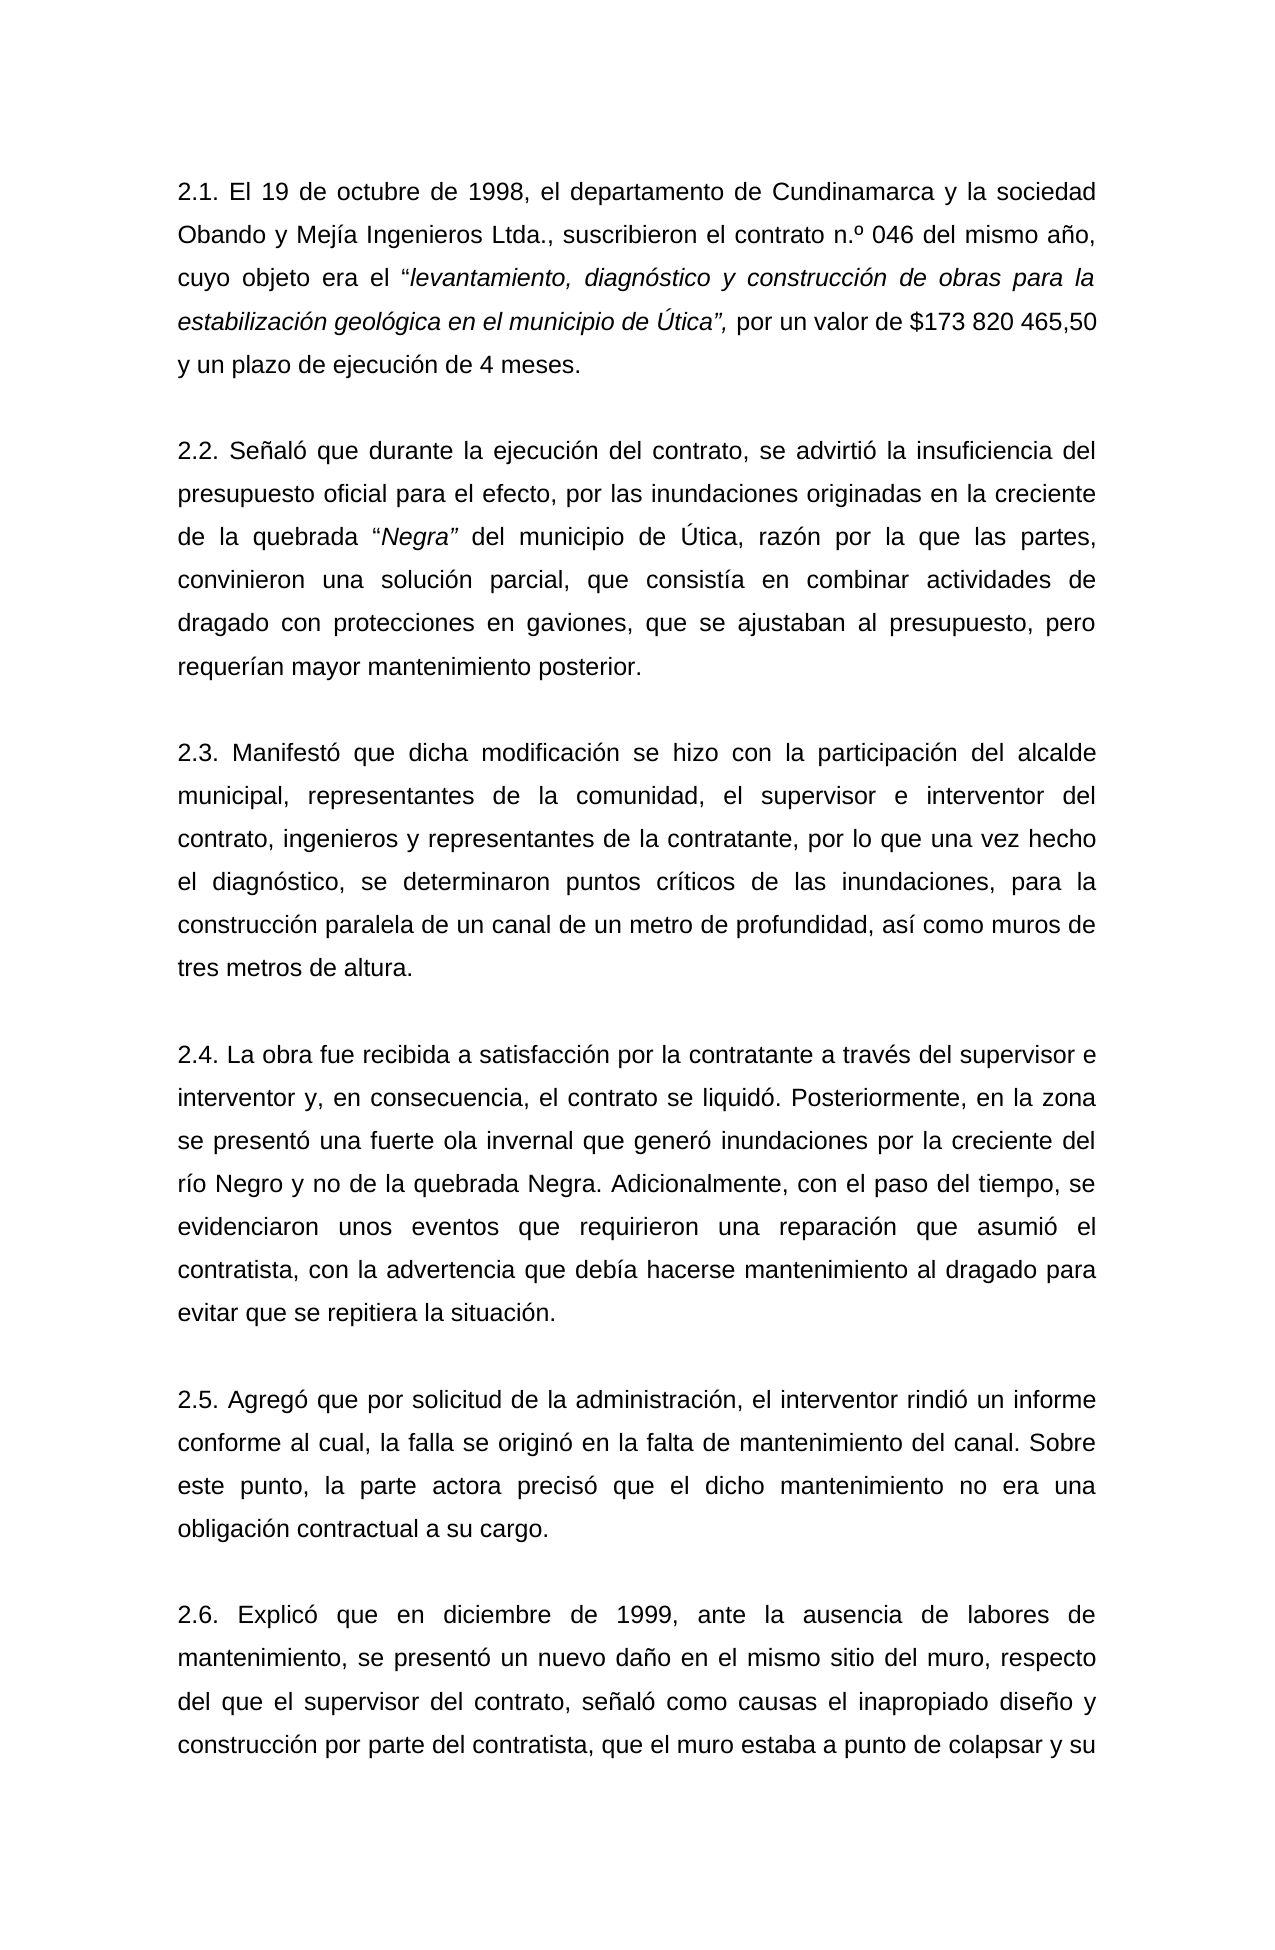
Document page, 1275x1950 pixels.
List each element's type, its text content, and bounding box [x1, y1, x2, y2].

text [177, 1600, 1098, 1758]
text 2.2. Señaló que durante la ejecución del contrato, se advirtió la insuficiencia del presupuesto oficial para el efecto, por las inundaciones originadas en la creciente de la quebrada “Negra” del municipio de Útica, razón por la que las partes, convinieron una solución parcial, que consistía en combinar actividades de dragado con protecciones en gaviones, que se ajustaban al presupuesto, pero requerían mayor mantenimiento posterior. [177, 436, 1098, 680]
text 2.5. Agregó que por solicitud de la administración, el interventor rindió un informe conforme al cual, la falla se originó en la falta de mantenimiento del canal. Sobre este punto, la parte actora precisó que el dicho mantenimiento no era una obligación contractual a su cargo. [177, 1385, 1098, 1543]
text 2.4. La obra fue recibida a satisfacción por la contratante a través del supervisor e interventor y, en consecuencia, el contrato se liquidó. Posteriormente, en la zona se presentó una fuerte ola invernal que generó inundaciones por la creciente del río Negro y no de la quebrada Negra. Adicionalmente, con el paso del tiempo, se evidenciaron unos eventos que requirieron una reparación que asumió el contratista, con la advertencia que debía hacerse mantenimiento al dragado para evitar que se repitiera la situación. [177, 1040, 1098, 1327]
text 2.1. El 19 de octubre de 1998, el departamento de Cundinamarca y la sociedad Obando y Mejía Ingenieros Ltda., suscribieron el contrato n.º 046 del mismo año, cuyo objeto era el “levantamiento, diagnóstico y construcción de obras para la estabilización geológica en el municipio de Útica”, por un valor de $173 820 465,50 y un plazo de ejecución de 4 meses. [177, 177, 1098, 378]
text 2.3. Manifestó que dicha modificación se hizo con la participación del alcalde municipal, representantes de la comunidad, el supervisor e interventor del contrato, ingenieros y representantes de la contratante, por lo que una vez hecho el diagnóstico, se determinaron puntos críticos de las inundaciones, para la construcción paralela de un canal de un metro de profundidad, así como muros de tres metros de altura. [177, 738, 1098, 982]
